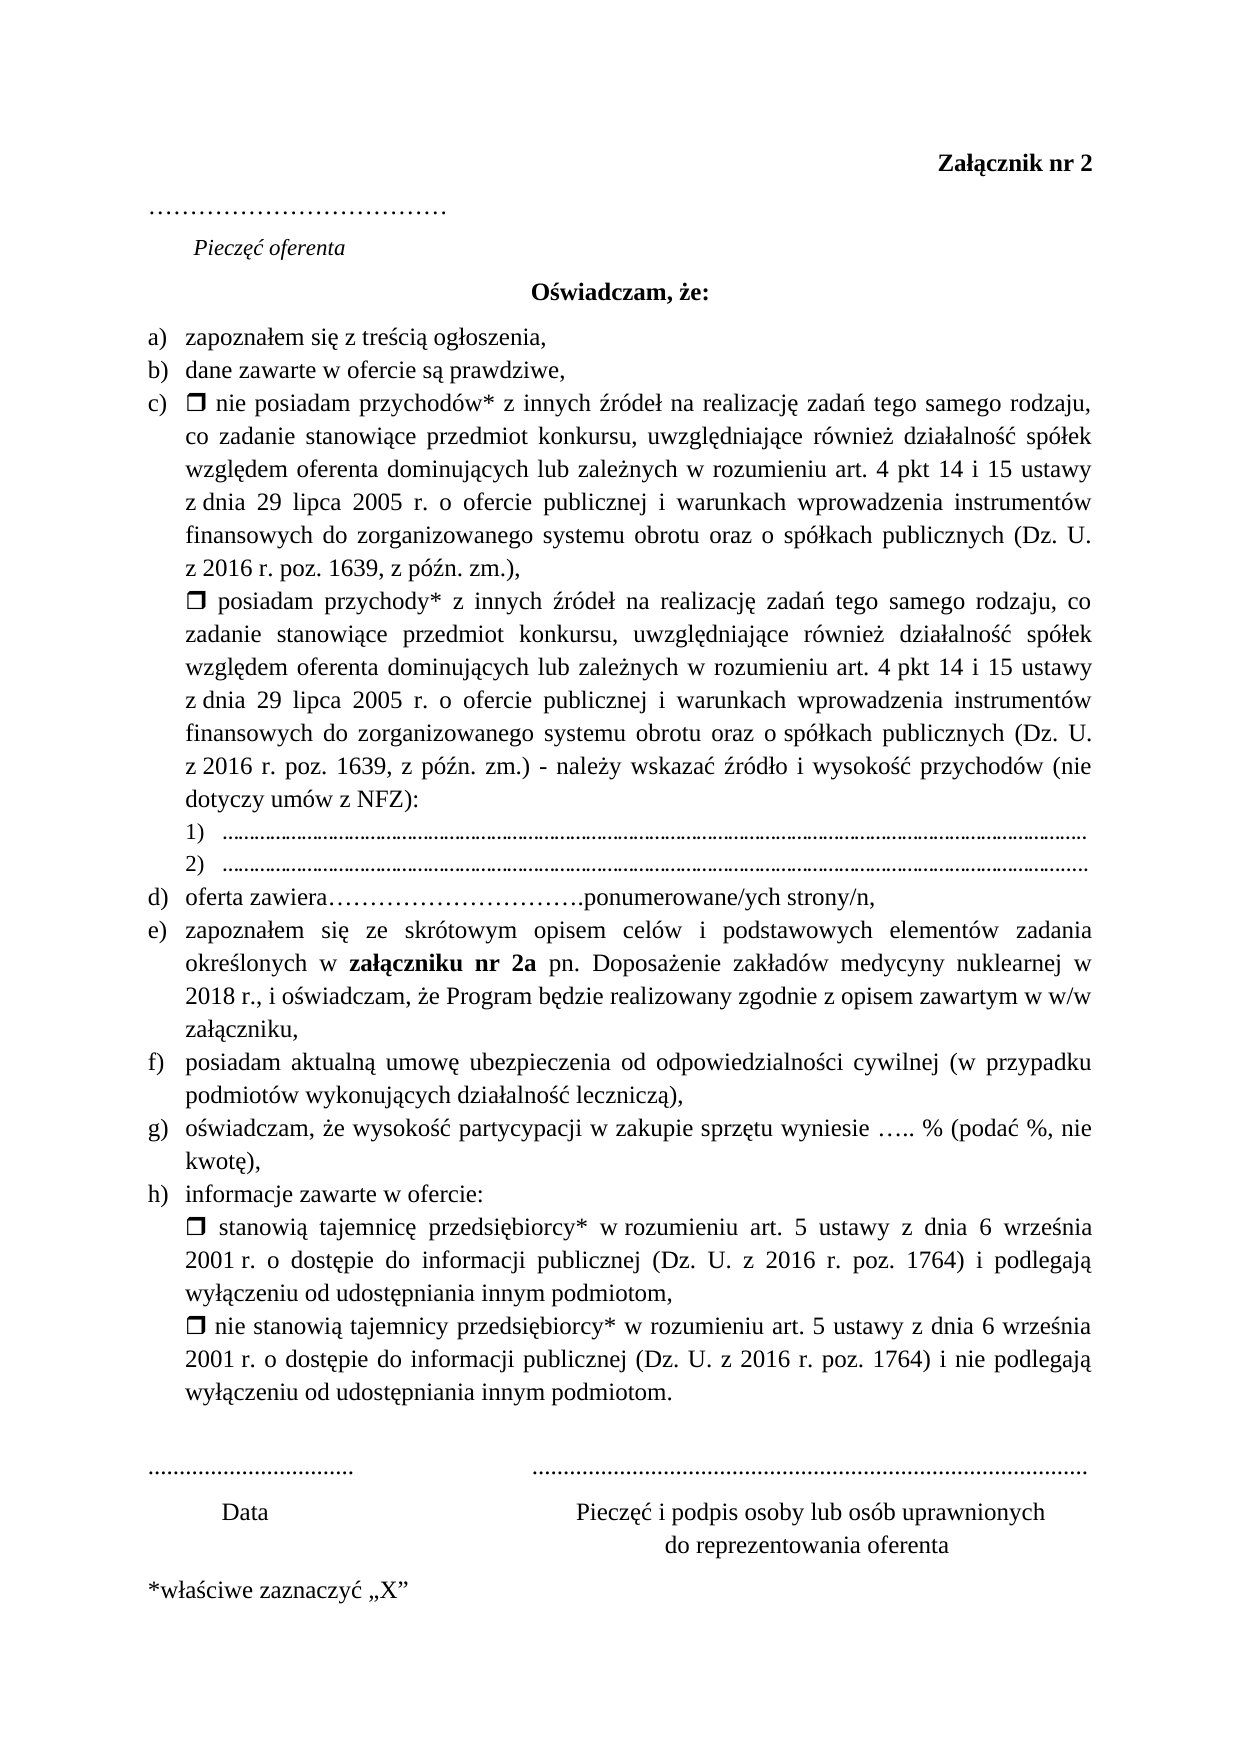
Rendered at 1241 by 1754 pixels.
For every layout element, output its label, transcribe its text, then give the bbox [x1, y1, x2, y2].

text stanowią tajemnicę przedsiębiorcy* w rozumieniu art. 5 ustawy z dnia 6 września 2001 r. o dostępie do informacji publicznej (Dz. U. z 2016 r. poz. 1764) i podlegają wyłączeniu od udostępniania innym podmiotom, [185, 1212, 1093, 1307]
list zapoznałem się ze skrótowym opisem celów i podstawowych elementów zadania określonych w załączniku nr 2a pn. Doposażenie zakładów medycyny nuklearnej w 2018 r., i oświadczam, że Program będzie realizowany zgodnie z opisem zawartym w w/w załączniku, [148, 915, 1093, 1043]
text Pieczęć oferenta [148, 234, 1093, 260]
text Załącznik nr 2 [221, 148, 1093, 176]
text nie stanowią tajemnicy przedsiębiorcy* w rozumieniu art. 5 ustawy z dnia 6 września 2001 r. o dostępie do informacji publicznej (Dz. U. z 2016 r. poz. 1764) i nie podlegają wyłączeniu od udostępniania innym podmiotom. [185, 1311, 1093, 1406]
text ................................. ......................................................................................... [148, 1451, 1093, 1480]
list posiadam aktualną umowę ubezpieczenia od odpowiedzialności cywilnej (w przypadku podmiotów wykonujących działalność leczniczą), [148, 1047, 1093, 1109]
text do reprezentowania oferenta [148, 1530, 1093, 1559]
list nie posiadam przychodów* z innych źródeł na realizację zadań tego samego rodzaju, co zadanie stanowiące przedmiot konkursu, uwzględniające również działalność spółek względem oferenta dominujących lub zależnych w rozumieniu art. 4 pkt 14 i 15 ustawy z dnia 29 lipca 2005 r. o ofercie publicznej i warunkach wprowadzenia instrumentów finansowych do zorganizowanego systemu obrotu oraz o spółkach publicznych (Dz. U. z 2016 r. poz. 1639, z późn. zm.), [148, 388, 1093, 582]
text Data Pieczęć i podpis osoby lub osób uprawnionych [148, 1497, 1093, 1526]
list informacje zawarte w ofercie: [148, 1179, 1093, 1208]
text *właściwe zaznaczyć „X” [148, 1575, 1093, 1604]
list ……………………………………………………………………………………………………………………………………………..... [185, 849, 1093, 878]
text ……………………………… [148, 191, 1093, 219]
list oferta zawiera………………………….ponumerowane/ych strony/n, [148, 882, 1093, 911]
list ……………………………………………………………………………………………………………………………………………….. [185, 817, 1093, 845]
text posiadam przychody* z innych źródeł na realizację zadań tego samego rodzaju, co zadanie stanowiące przedmiot konkursu, uwzględniające również działalność spółek względem oferenta dominujących lub zależnych w rozumieniu art. 4 pkt 14 i 15 ustawy z dnia 29 lipca 2005 r. o ofercie publicznej i warunkach wprowadzenia instrumentów finansowych do zorganizowanego systemu obrotu oraz o spółkach publicznych (Dz. U. z 2016 r. poz. 1639, z późn. zm.) - należy wskazać źródło i wysokość przychodów (nie dotyczy umów z NFZ): [185, 586, 1093, 813]
list zapoznałem się z treścią ogłoszenia, [148, 322, 1093, 351]
list oświadczam, że wysokość partycypacji w zakupie sprzętu wyniesie ….. % (podać %, nie kwotę), [148, 1113, 1093, 1175]
text Oświadczam, że: [148, 277, 1093, 305]
list dane zawarte w ofercie są prawdziwe, [148, 355, 1093, 384]
